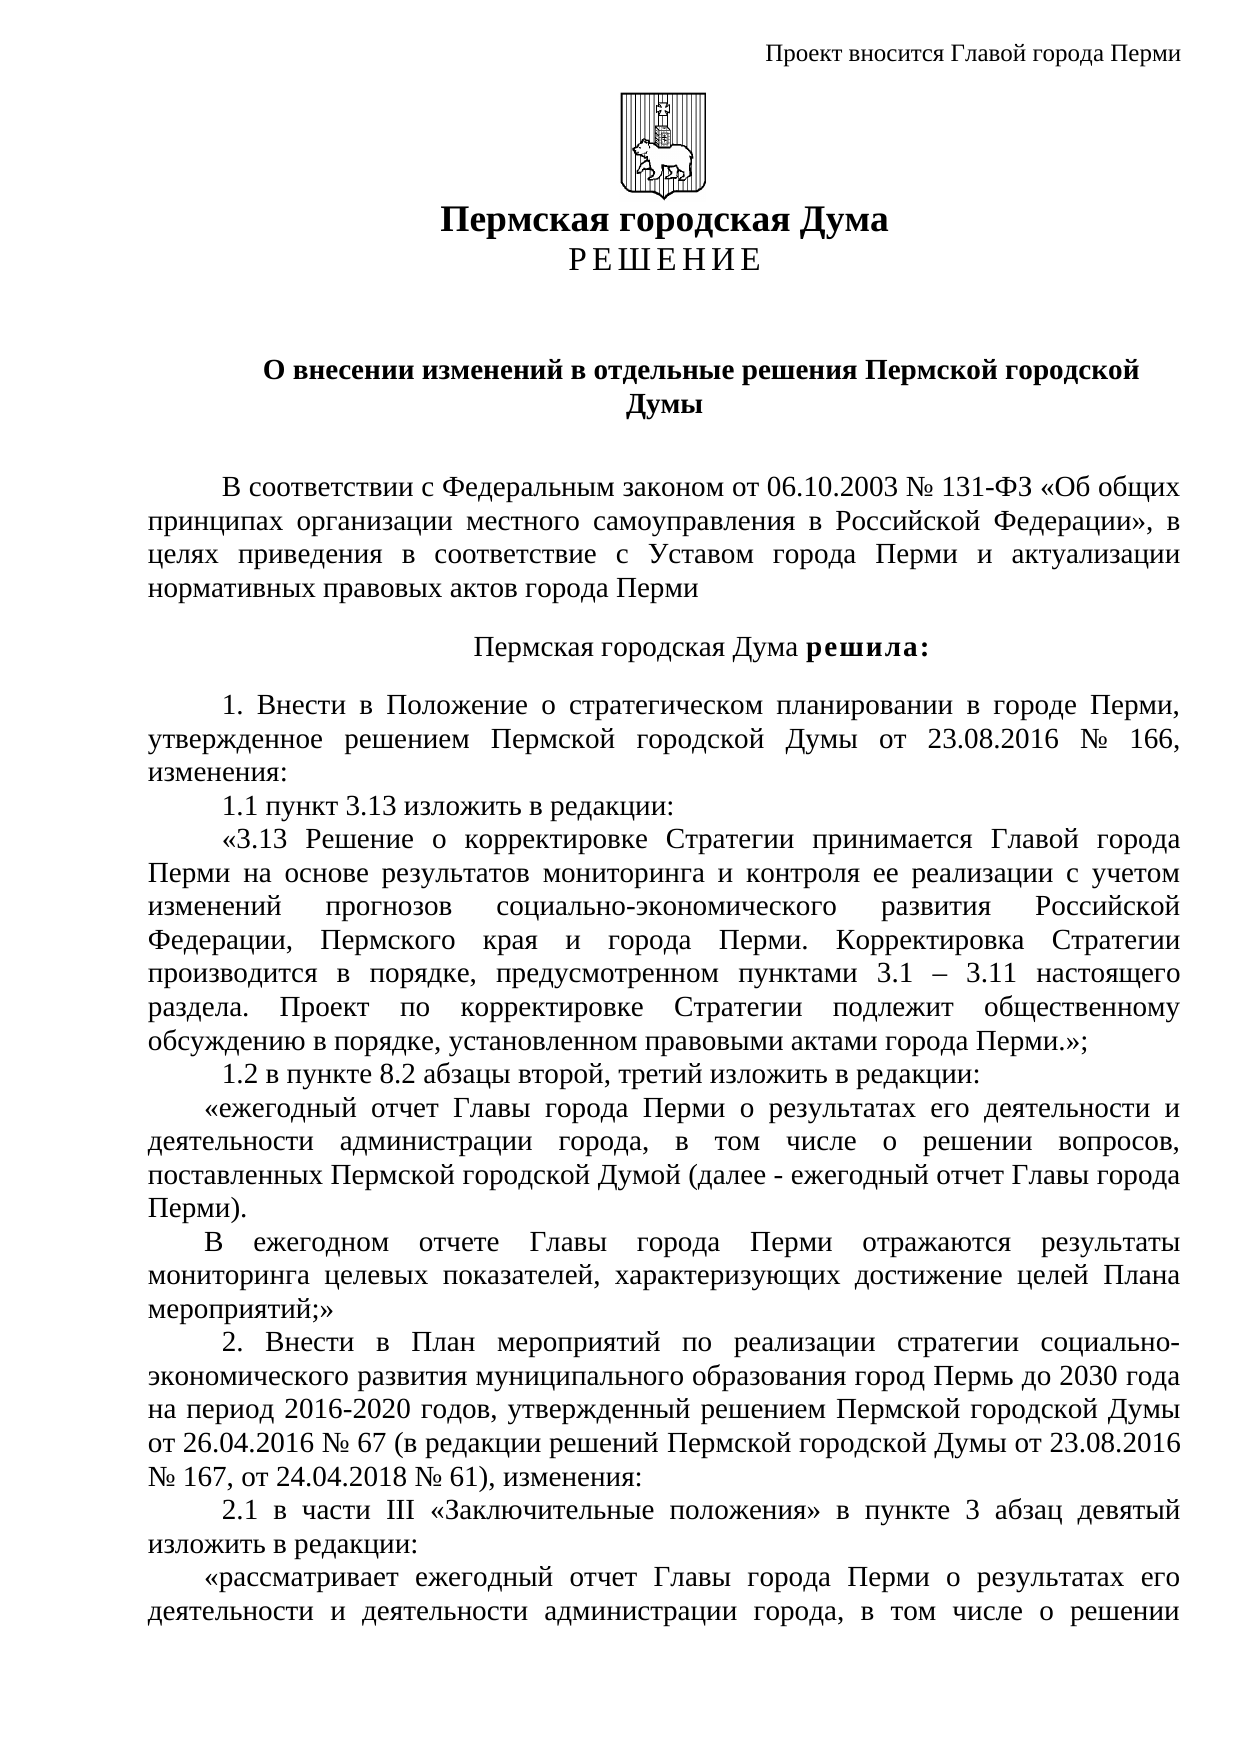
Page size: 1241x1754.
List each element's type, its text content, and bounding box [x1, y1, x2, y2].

text 2. Внести в План мероприятий по реализации стратегии социально-экономического развития муниципального образования город Пермь до 2030 года на период 2016-2020 годов, утвержденный решением Пермской городской Думы от 26.04.2016 № 67 (в редакции решений Пермской городской Думы от 23.08.2016 № 167, от 24.04.2018 № 61), изменения: [148, 1324, 1181, 1492]
text О внесении изменений в отдельные решения Пермской городской Думы [148, 352, 1181, 419]
text «3.13 Решение о корректировке Стратегии принимается Главой города Перми на основе результатов мониторинга и контроля ее реализации с учетом изменений прогнозов социально-экономического развития Российской Федерации, Пермского края и города Перми. Корректировка Стратегии производится в порядке, предусмотренном пунктами 3.1 – 3.11 настоящего раздела. Проект по корректировке Стратегии подлежит общественному обсуждению в порядке, установленном правовыми актами города Перми.»; [148, 821, 1181, 1056]
text Пермская городская Дума решила: [148, 629, 1181, 662]
text 2.1 в части III «Заключительные положения» в пункте 3 абзац девятый изложить в редакции: [148, 1492, 1181, 1559]
text Проект вносится Главой города Перми [148, 38, 1181, 67]
text Пермская городская Дума [148, 196, 1181, 239]
text В соответствии с Федеральным законом от 06.10.2003 № 131-ФЗ «Об общих принципах организации местного самоуправления в Российской Федерации», в целях приведения в соответствие с Уставом города Перми и актуализации нормативных правовых актов города Перми [148, 469, 1181, 604]
text В ежегодном отчете Главы города Перми отражаются результаты мониторинга целевых показателей, характеризующих достижение целей Плана мероприятий;» [148, 1224, 1181, 1324]
text 1.2 в пункте 8.2 абзацы второй, третий изложить в редакции: [148, 1056, 1181, 1090]
text РЕШЕНИЕ [148, 239, 1181, 277]
text 1.1 пункт 3.13 изложить в редакции: [148, 788, 1181, 821]
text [148, 1559, 1181, 1626]
text 1. Внести в Положение о стратегическом планировании в городе Перми, утвержденное решением Пермской городской Думы от 23.08.2016 № 166, изменения: [148, 687, 1181, 788]
text «ежегодный отчет Главы города Перми о результатах его деятельности и деятельности администрации города, в том числе о решении вопросов, поставленных Пермской городской Думой (далее - ежегодный отчет Главы города Перми). [148, 1090, 1181, 1224]
